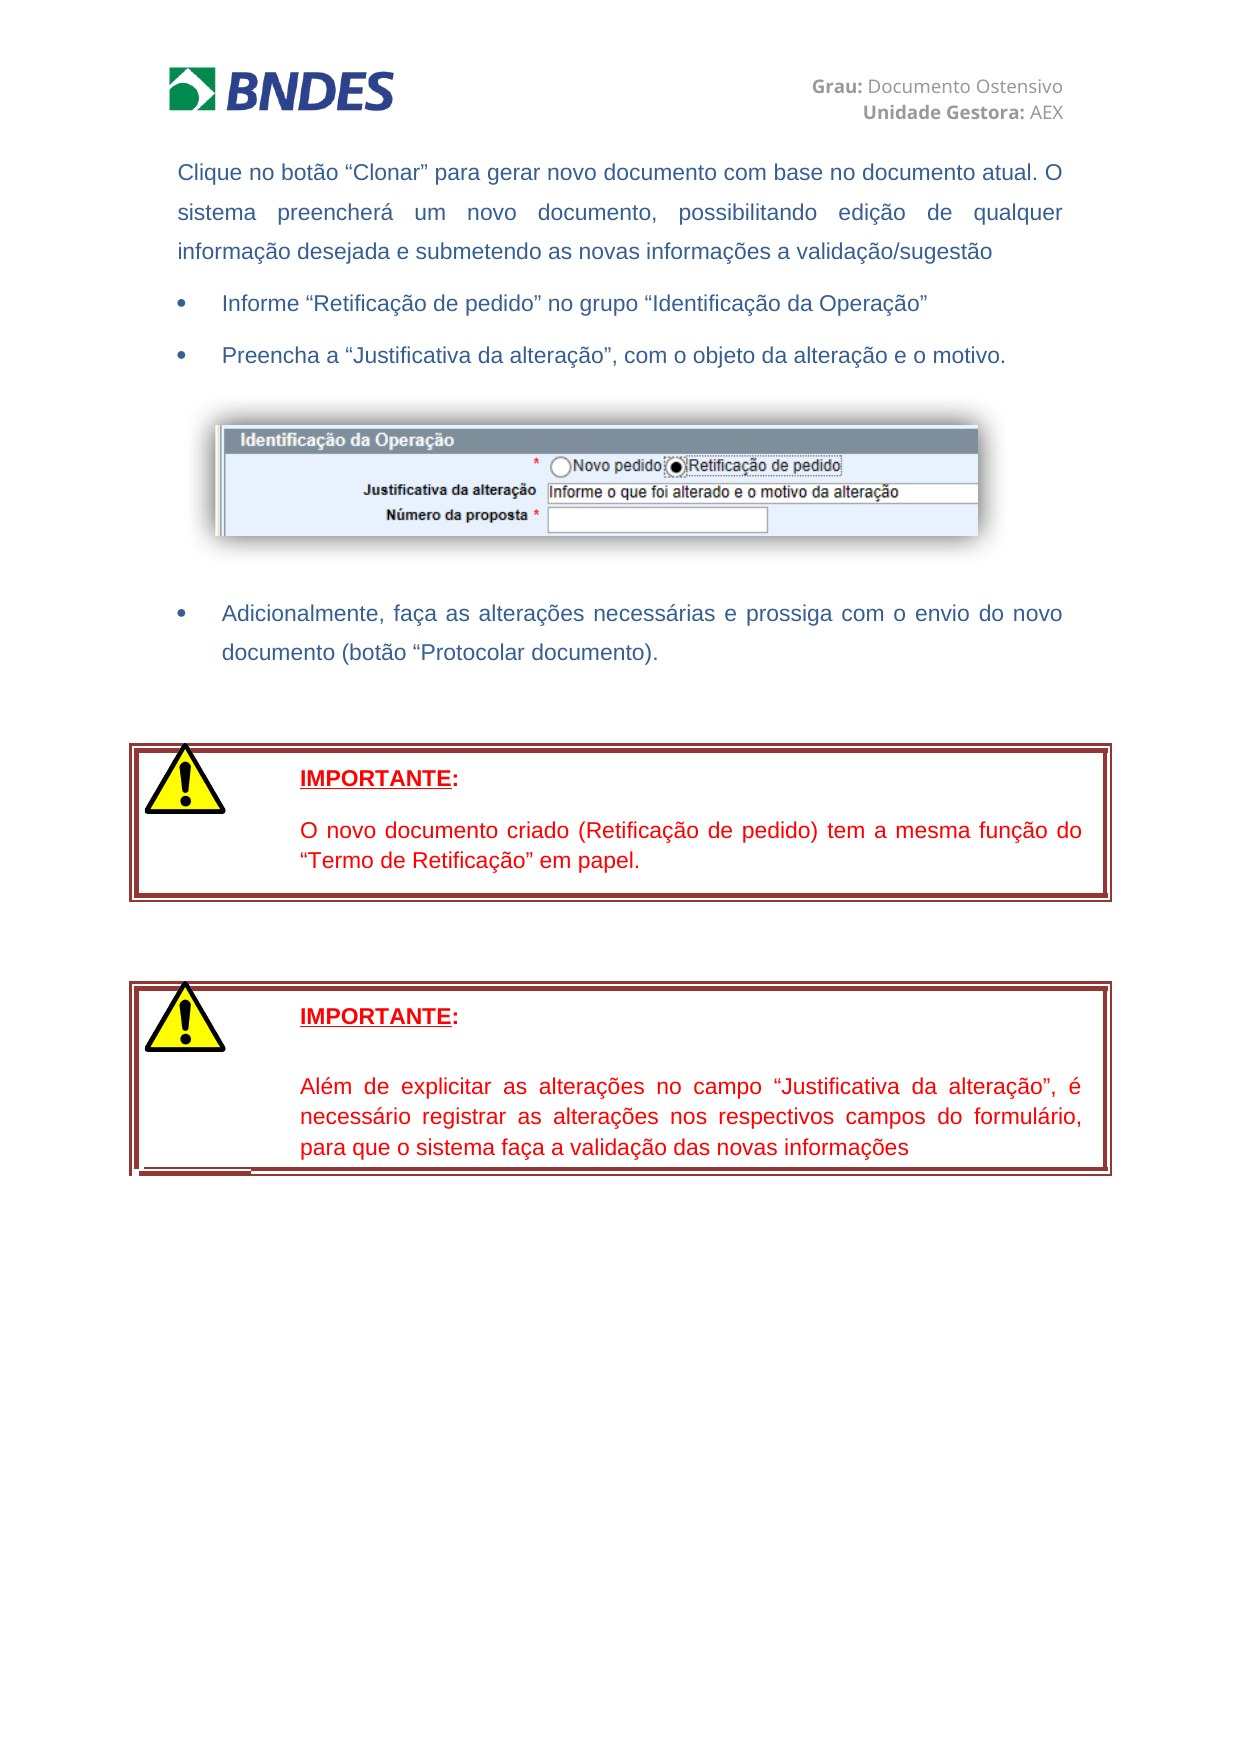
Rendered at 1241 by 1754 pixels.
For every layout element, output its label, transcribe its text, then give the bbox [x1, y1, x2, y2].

list Adicionalmente, faça as alterações necessárias e prossiga com o envio do novo documento (botão “Protocolar documento). [177, 600, 1063, 666]
list Preencha a “Justificativa da alteração”, com o objeto da alteração e o motivo. [177, 342, 1063, 368]
table_cell Além de explicitar as alterações no campo “Justificativa da alteração”, é necessário registrar as alterações nos respectivos campos do formulário, para que o sistema faça a validação das novas informações [251, 1064, 1103, 1166]
list Informe “Retificação de pedido” no grupo “Identificação da Operação” [177, 290, 1063, 316]
table_header [139, 991, 251, 1166]
table_header IMPORTANTE: [251, 991, 1103, 1064]
picture [144, 981, 226, 1052]
picture [215, 425, 978, 536]
text Clique no botão “Clonar” para gerar novo documento com base no documento atual. O sistema preencherá um novo documento, possibilitando edição de qualquer informação desejada e submetendo as novas informações a validação/sugestão [177, 159, 1063, 264]
table_header IMPORTANTE: O novo documento criado (Retificação de pedido) tem a mesma função do “Termo de Retificação” em papel. [251, 753, 1103, 893]
picture [144, 743, 226, 814]
table_header [139, 753, 251, 893]
